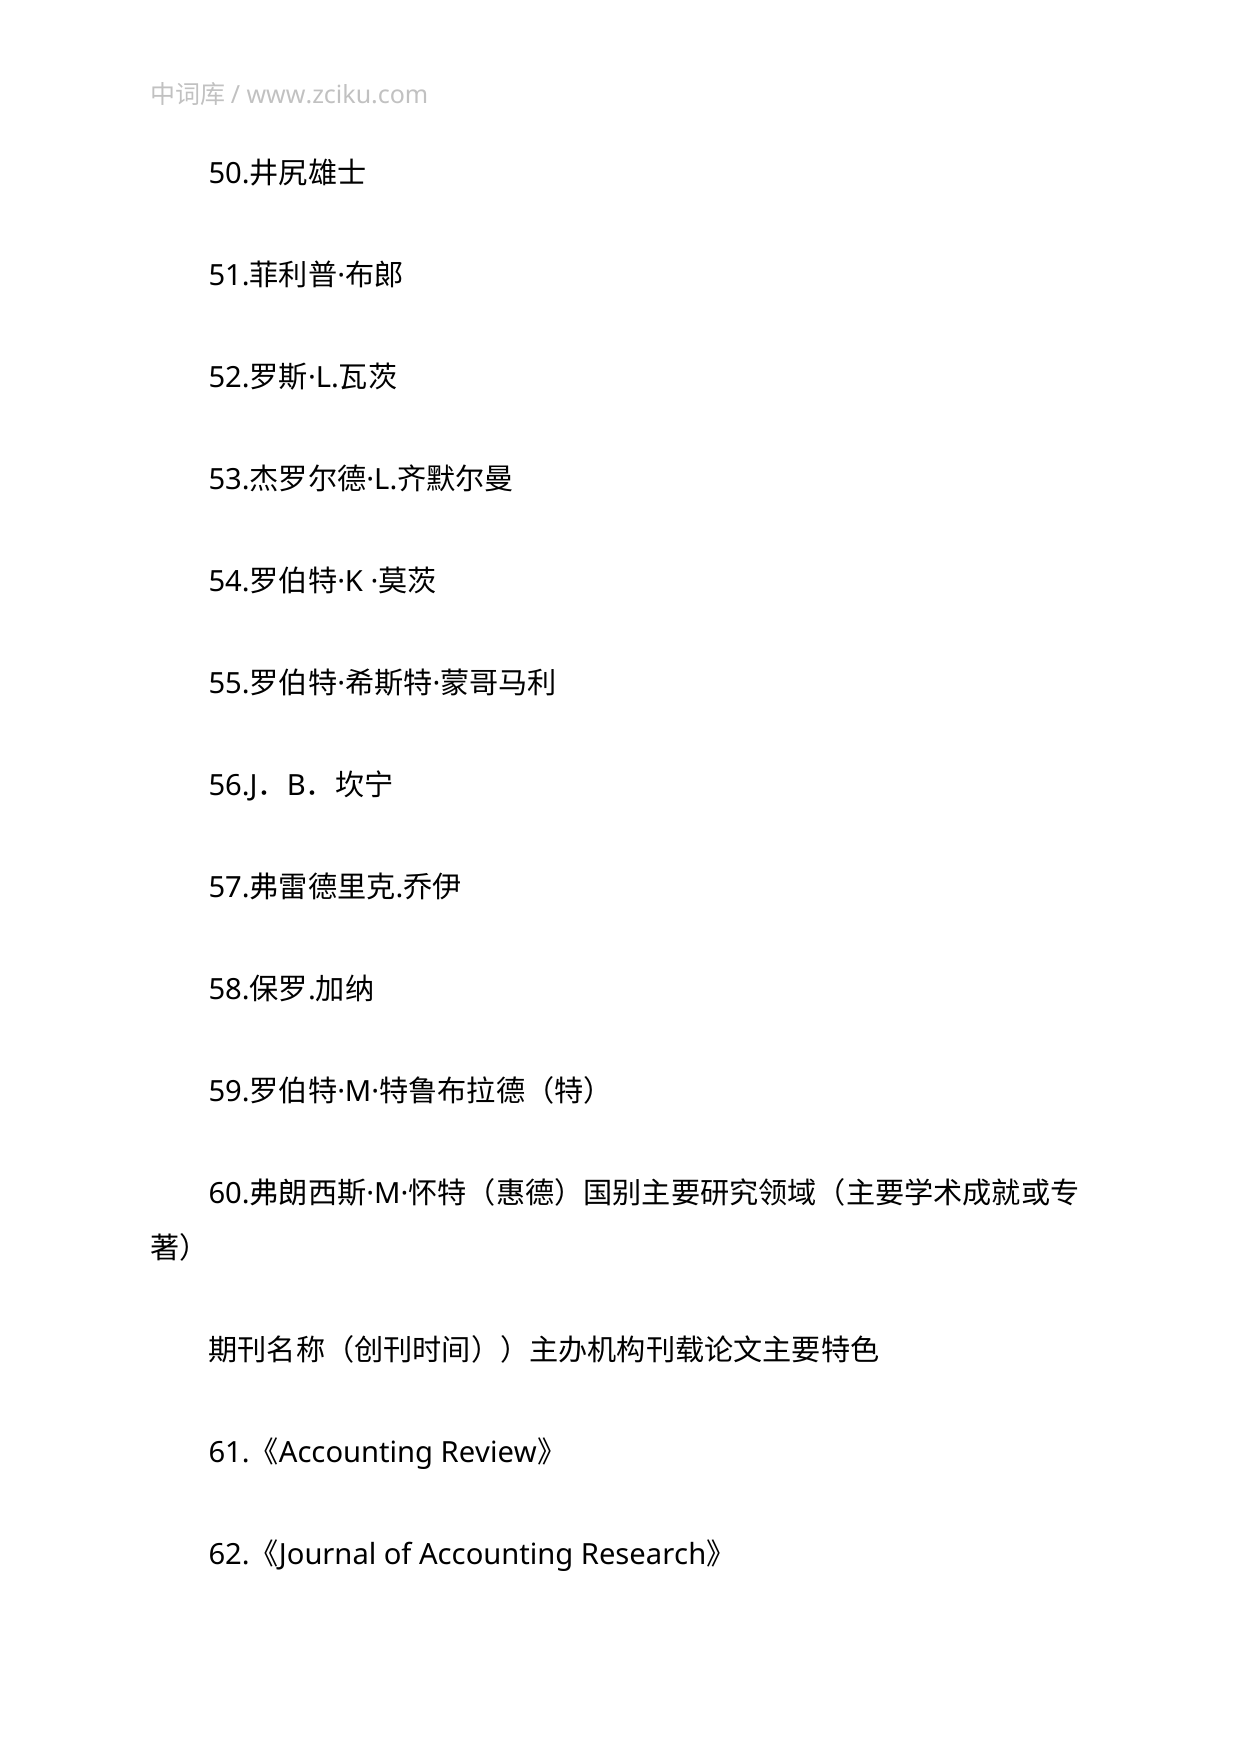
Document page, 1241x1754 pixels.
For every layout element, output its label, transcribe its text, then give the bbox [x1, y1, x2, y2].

text 60.弗朗西斯·M·怀特（惠德）国别主要研究领域（主要学术成就或专著） [150, 1170, 1090, 1267]
text 56.J．B．坎宁 [150, 762, 1090, 804]
text 55.罗伯特·希斯特·蒙哥马利 [150, 660, 1090, 702]
text 62.《Journal of Accounting Research》 [150, 1530, 1090, 1573]
text 50.井尻雄士 [150, 150, 1090, 192]
text 54.罗伯特·K ·莫茨 [150, 558, 1090, 600]
text 52.罗斯·L.瓦茨 [150, 354, 1090, 396]
text 59.罗伯特·M·特鲁布拉德（特） [150, 1068, 1090, 1110]
text 61.《Accounting Review》 [150, 1428, 1090, 1471]
text 58.保罗.加纳 [150, 966, 1090, 1008]
text 53.杰罗尔德·L.齐默尔曼 [150, 456, 1090, 498]
text 51.菲利普·布郞 [150, 252, 1090, 294]
text 57.弗雷德里克.乔伊 [150, 864, 1090, 906]
text 期刊名称（创刊时间））主办机构刊载论文主要特色 [150, 1327, 1090, 1369]
